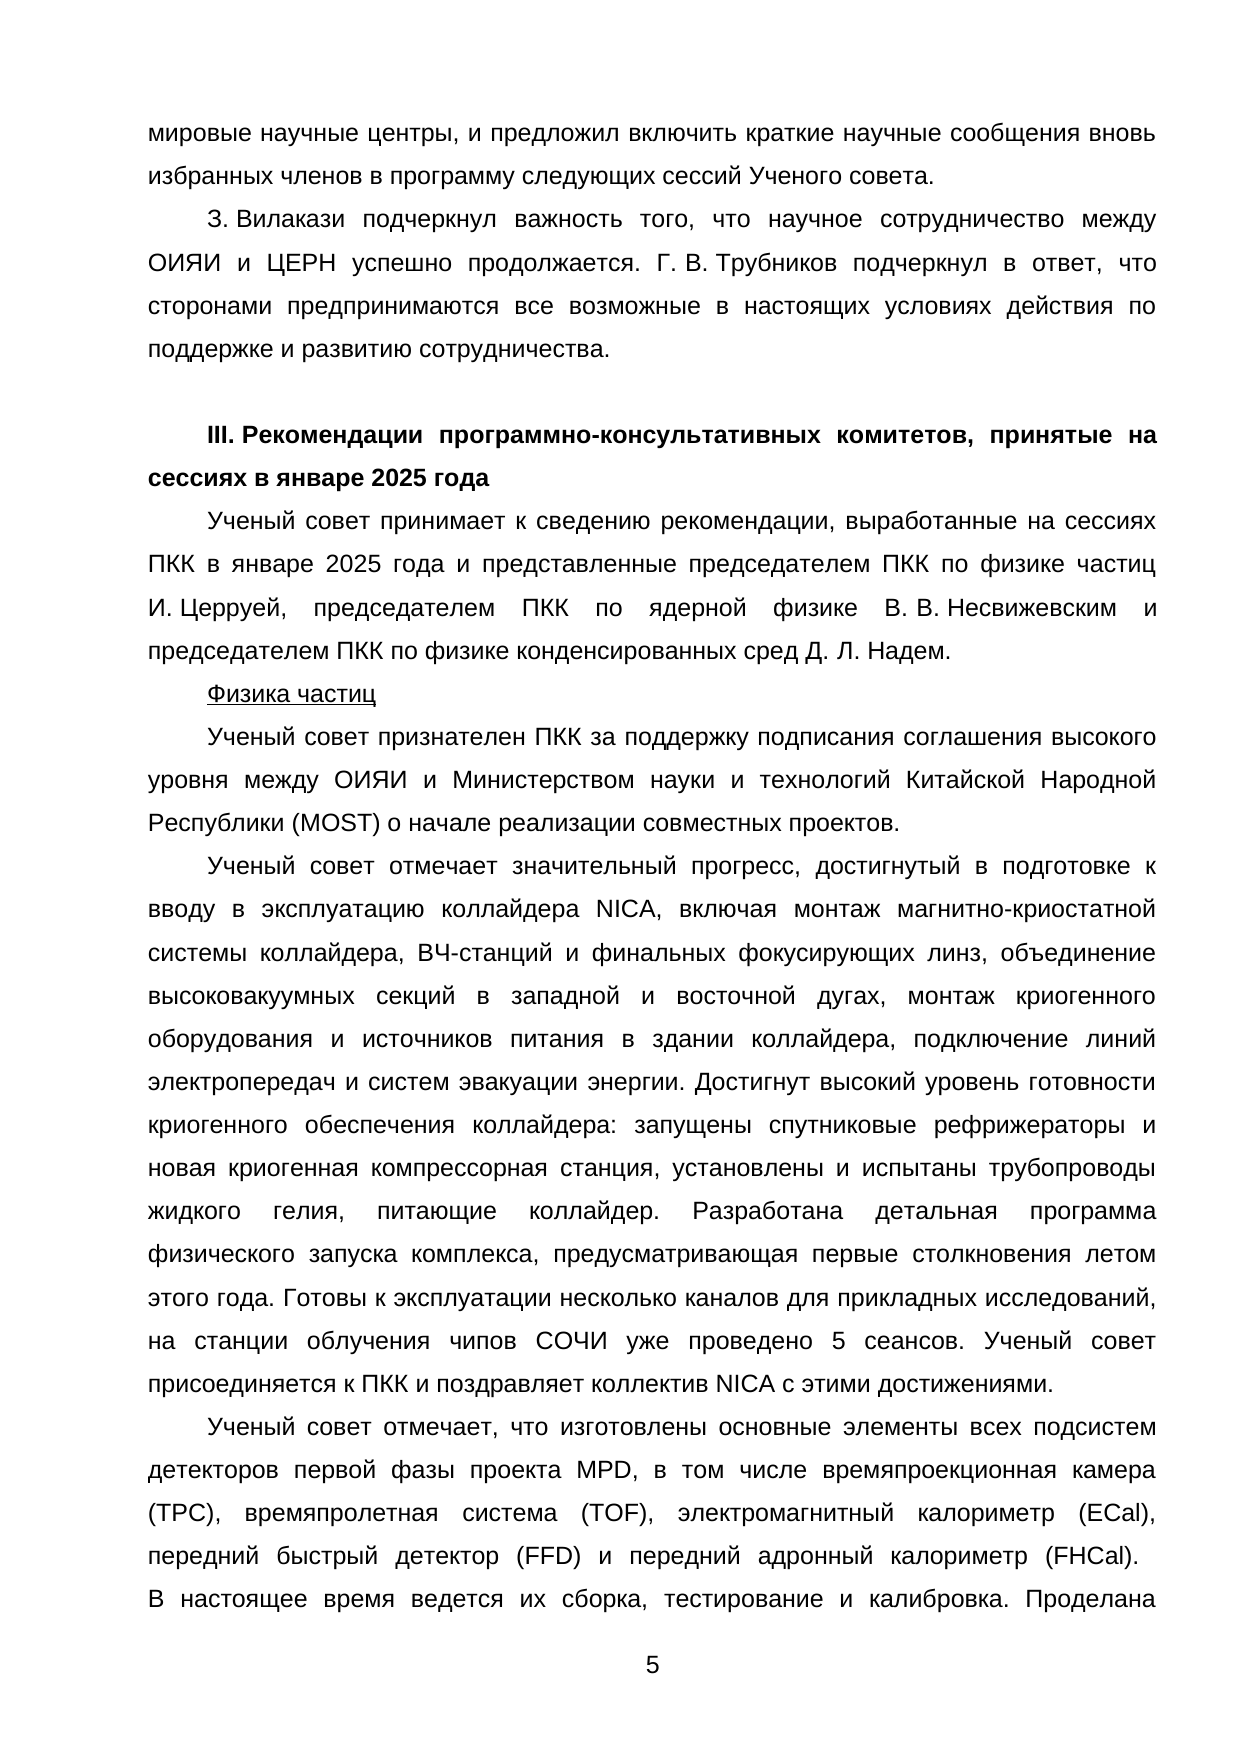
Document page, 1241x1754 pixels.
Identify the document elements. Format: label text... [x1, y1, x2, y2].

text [148, 118, 1157, 190]
text Ученый совет принимает к сведению рекомендации, выработанные на сессиях ПКК в январе 2025 года и представленные председателем ПКК по физике частиц И. Церруей, председателем ПКК по ядерной физике В. В. Несвижевским и председателем ПКК по физике конденсированных сред Д. Л. Надем. [148, 506, 1157, 664]
text Ученый совет отмечает значительный прогресс, достигнутый в подготовке к вводу в эксплуатацию коллайдера NICA, включая монтаж магнитно-криостатной системы коллайдера, ВЧ-станций и финальных фокусирующих линз, объединение высоковакуумных секций в западной и восточной дугах, монтаж криогенного оборудования и источников питания в здании коллайдера, подключение линий электропередач и систем эвакуации энергии. Достигнут высокий уровень готовности криогенного обеспечения коллайдера: запущены спутниковые рефрижераторы и новая криогенная компрессорная станция, установлены и испытаны трубопроводы жидкого гелия, питающие коллайдер. Разработана детальная программа физического запуска комплекса, предусматривающая первые столкновения летом этого года. Готовы к эксплуатации несколько каналов для прикладных исследований, на станции облучения чипов СОЧИ уже проведено 5 сеансов. Ученый совет присоединяется к ПКК и поздравляет коллектив NICA с этими достижениями. [148, 851, 1157, 1397]
text Ученый совет признателен ПКК за поддержку подписания соглашения высокого уровня между ОИЯИ и Министерством науки и технологий Китайской Народной Республики (MOST) о начале реализации совместных проектов. [148, 722, 1157, 837]
text Физика частиц [148, 679, 1157, 707]
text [148, 1412, 1157, 1613]
text III. Рекомендации программно-консультативных комитетов, принятые на сессиях в январе 2025 года [148, 420, 1157, 492]
text З. Вилакази подчеркнул важность того, что научное сотрудничество между ОИЯИ и ЦЕРН успешно продолжается. Г. В. Трубников подчеркнул в ответ, что сторонами предпринимаются все возможные в настоящих условиях действия по поддержке и развитию сотрудничества. [148, 204, 1157, 362]
